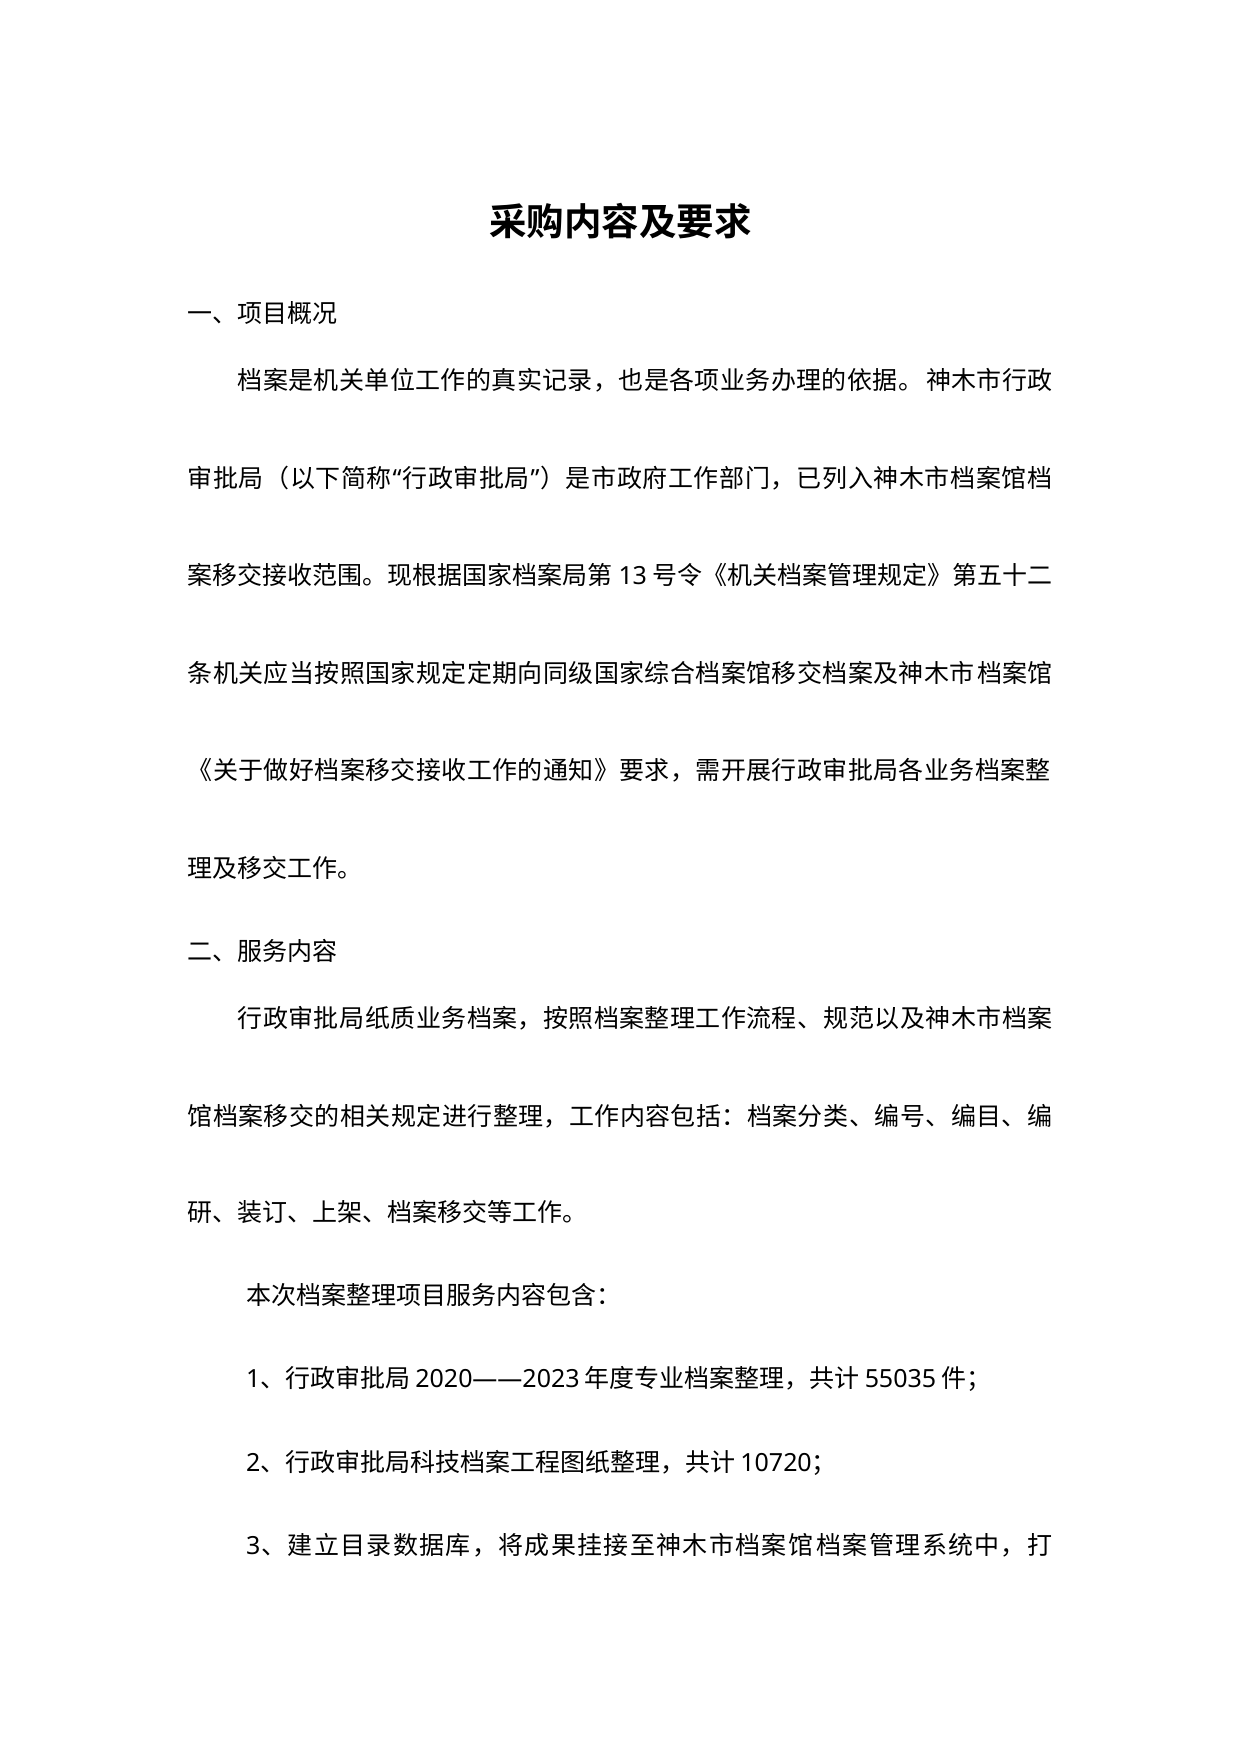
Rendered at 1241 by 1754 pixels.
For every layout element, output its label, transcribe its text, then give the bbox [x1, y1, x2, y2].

text 一、项目概况 [187, 295, 1053, 329]
list 档案是机关单位工作的真实记录，也是各项业务办理的依据。神木市行政审批局（以下简称“行政审批局”）是市政府工作部门，已列入神木市档案馆档案移交接收范围。现根据国家档案局第13号令《机关档案管理规定》第五十二条机关应当按照国家规定定期向同级国家综合档案馆移交档案及神木市档案馆《关于做好档案移交接收工作的通知》要求，需开展行政审批局各业务档案整理及移交工作。 [187, 346, 1053, 899]
text 行政审批局纸质业务档案，按照档案整理工作流程、规范以及神木市档案馆档案移交的相关规定进行整理，工作内容包括：档案分类、编号、编目、编研、装订、上架、档案移交等工作。 [187, 984, 1053, 1244]
text 1、行政审批局2020——2023年度专业档案整理，共计55035件； [187, 1344, 1053, 1409]
text 本次档案整理项目服务内容包含： [187, 1261, 1053, 1326]
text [187, 1511, 1053, 1576]
title 采购内容及要求 [187, 187, 1053, 252]
text 二、服务内容 [187, 933, 1053, 967]
text 2、行政审批局科技档案工程图纸整理，共计10720； [187, 1428, 1053, 1493]
